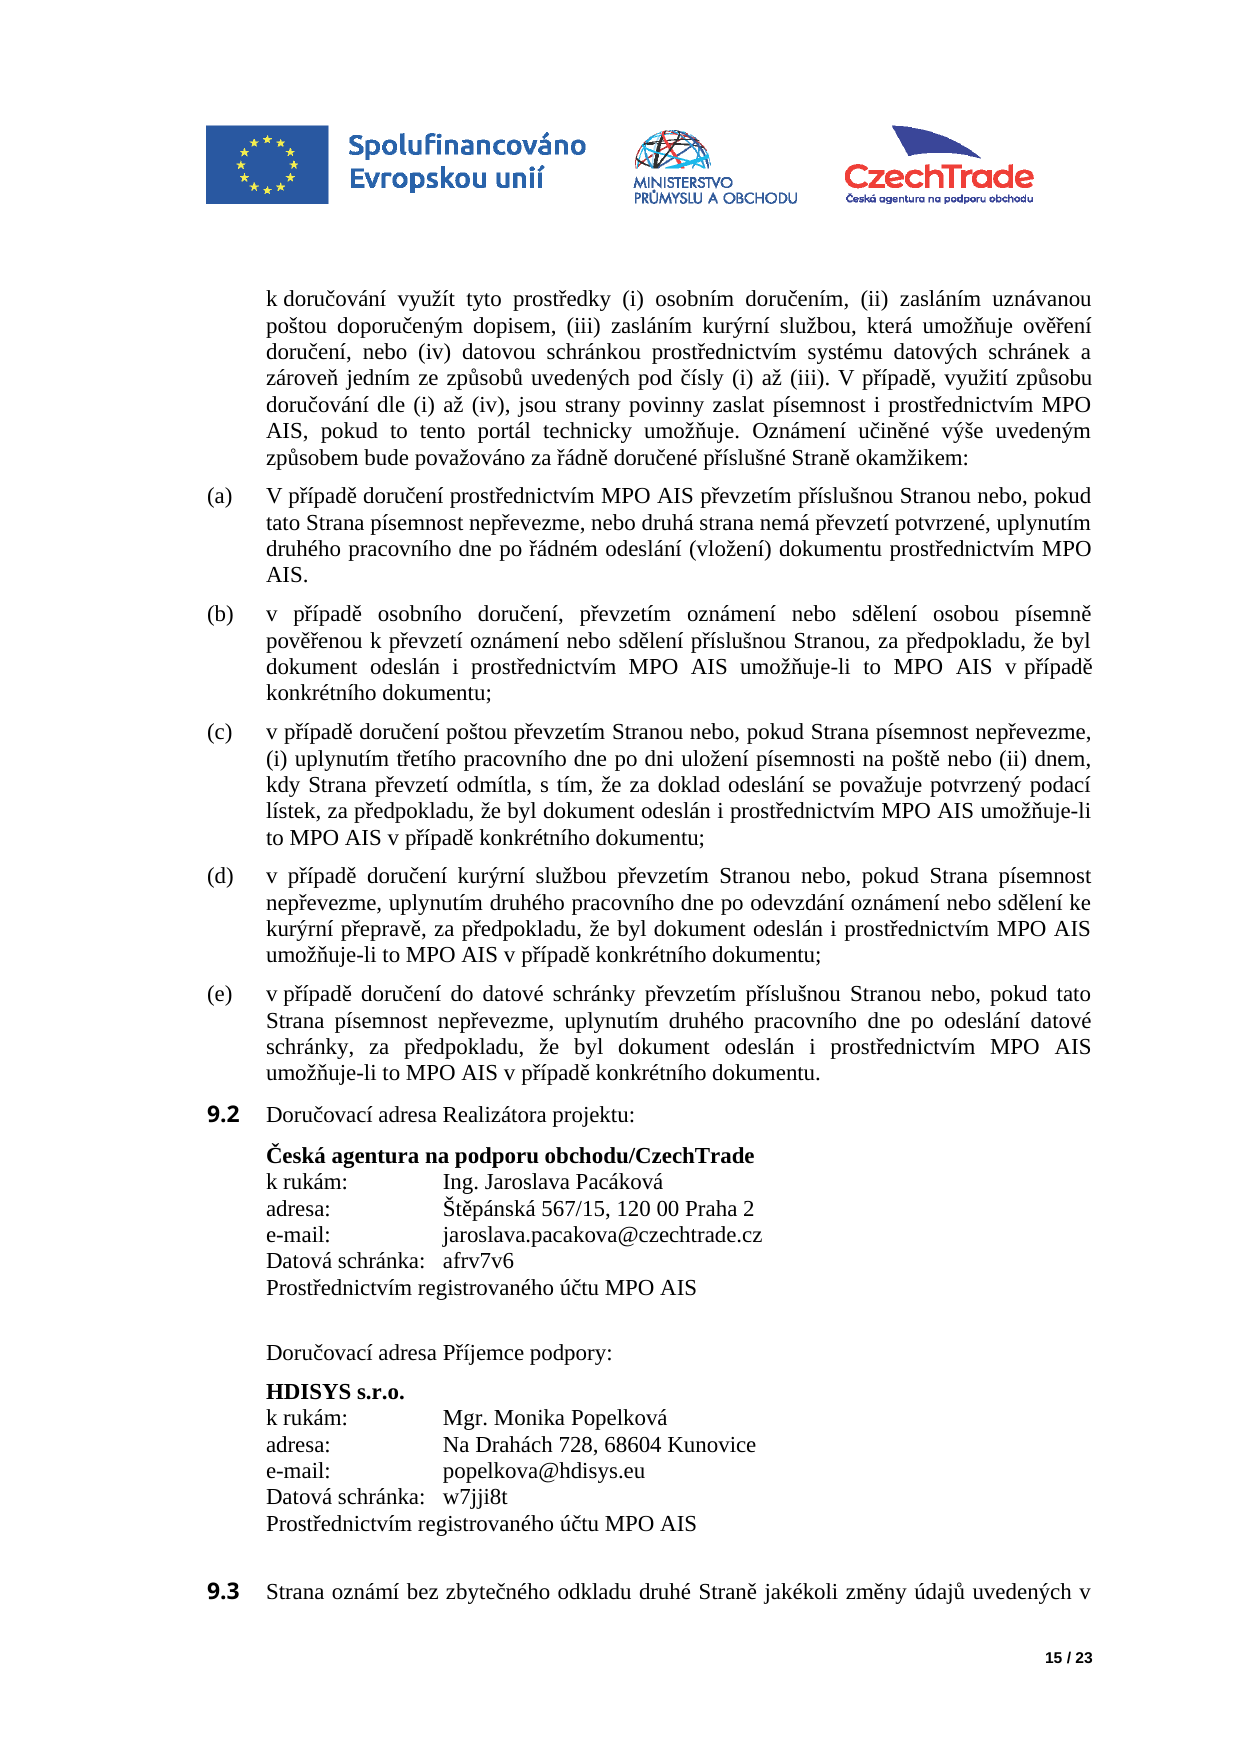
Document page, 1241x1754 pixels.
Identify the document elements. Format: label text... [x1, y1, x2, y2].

list V případě doručení prostřednictvím MPO AIS převzetím příslušnou Stranou nebo, pokud tato Strana písemnost nepřevezme, nebo druhá strana nemá převzetí potvrzené, uplynutím druhého pracovního dne po řádném odeslání (vložení) dokumentu prostřednictvím MPO AIS. [207, 482, 1092, 588]
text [207, 285, 1092, 470]
list v případě doručení poštou převzetím Stranou nebo, pokud Strana písemnost nepřevezme, (i) uplynutím třetího pracovního dne po dni uložení písemnosti na poště nebo (ii) dnem, kdy Strana převzetí odmítla, s tím, že za doklad odeslání se považuje potvrzený podací lístek, za předpokladu, že byl dokument odeslán i prostřednictvím MPO AIS umožňuje-li to MPO AIS v případě konkrétního dokumentu; [207, 718, 1092, 850]
text Datová schránka: afrv7v6 [266, 1247, 1092, 1274]
text Česká agentura na podporu obchodu/CzechTrade k rukám: Ing. Jaroslava Pacáková adresa: Štěpánská 567/15, 120 00 Praha 2 e-mail: jaroslava.pacakova@czechtrade.cz [266, 1142, 1092, 1247]
text Prostřednictvím registrovaného účtu MPO AIS [266, 1510, 1092, 1536]
text HDISYS s.r.o. k rukám: Mgr. Monika Popelková adresa: Na Drahách 728, 68604 Kunovice e-mail: popelkova@hdisys.eu [266, 1378, 1092, 1483]
text Prostřednictvím registrovaného účtu MPO AIS [266, 1274, 1092, 1300]
list v případě doručení do datové schránky převzetím příslušnou Stranou nebo, pokud tato Strana písemnost nepřevezme, uplynutím druhého pracovního dne po odeslání datové schránky, za předpokladu, že byl dokument odeslán i prostřednictvím MPO AIS umožňuje-li to MPO AIS v případě konkrétního dokumentu. [207, 980, 1092, 1086]
list v případě doručení kurýrní službou převzetím Stranou nebo, pokud Strana písemnost nepřevezme, uplynutím druhého pracovního dne po odevzdání oznámení nebo sdělení ke kurýrní přepravě, za předpokladu, že byl dokument odeslán i prostřednictvím MPO AIS umožňuje-li to MPO AIS v případě konkrétního dokumentu; [207, 862, 1092, 968]
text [207, 1575, 1092, 1606]
text Doručovací adresa Příjemce podpory: [266, 1339, 1092, 1365]
text Doručovací adresa Realizátora projektu: [207, 1098, 1092, 1129]
text Datová schránka: w7jji8t [266, 1483, 1092, 1510]
list v případě osobního doručení, převzetím oznámení nebo sdělení osobou písemně pověřenou k převzetí oznámení nebo sdělení příslušnou Stranou, za předpokladu, že byl dokument odeslán i prostřednictvím MPO AIS umožňuje-li to MPO AIS v případě konkrétního dokumentu; [207, 600, 1092, 706]
